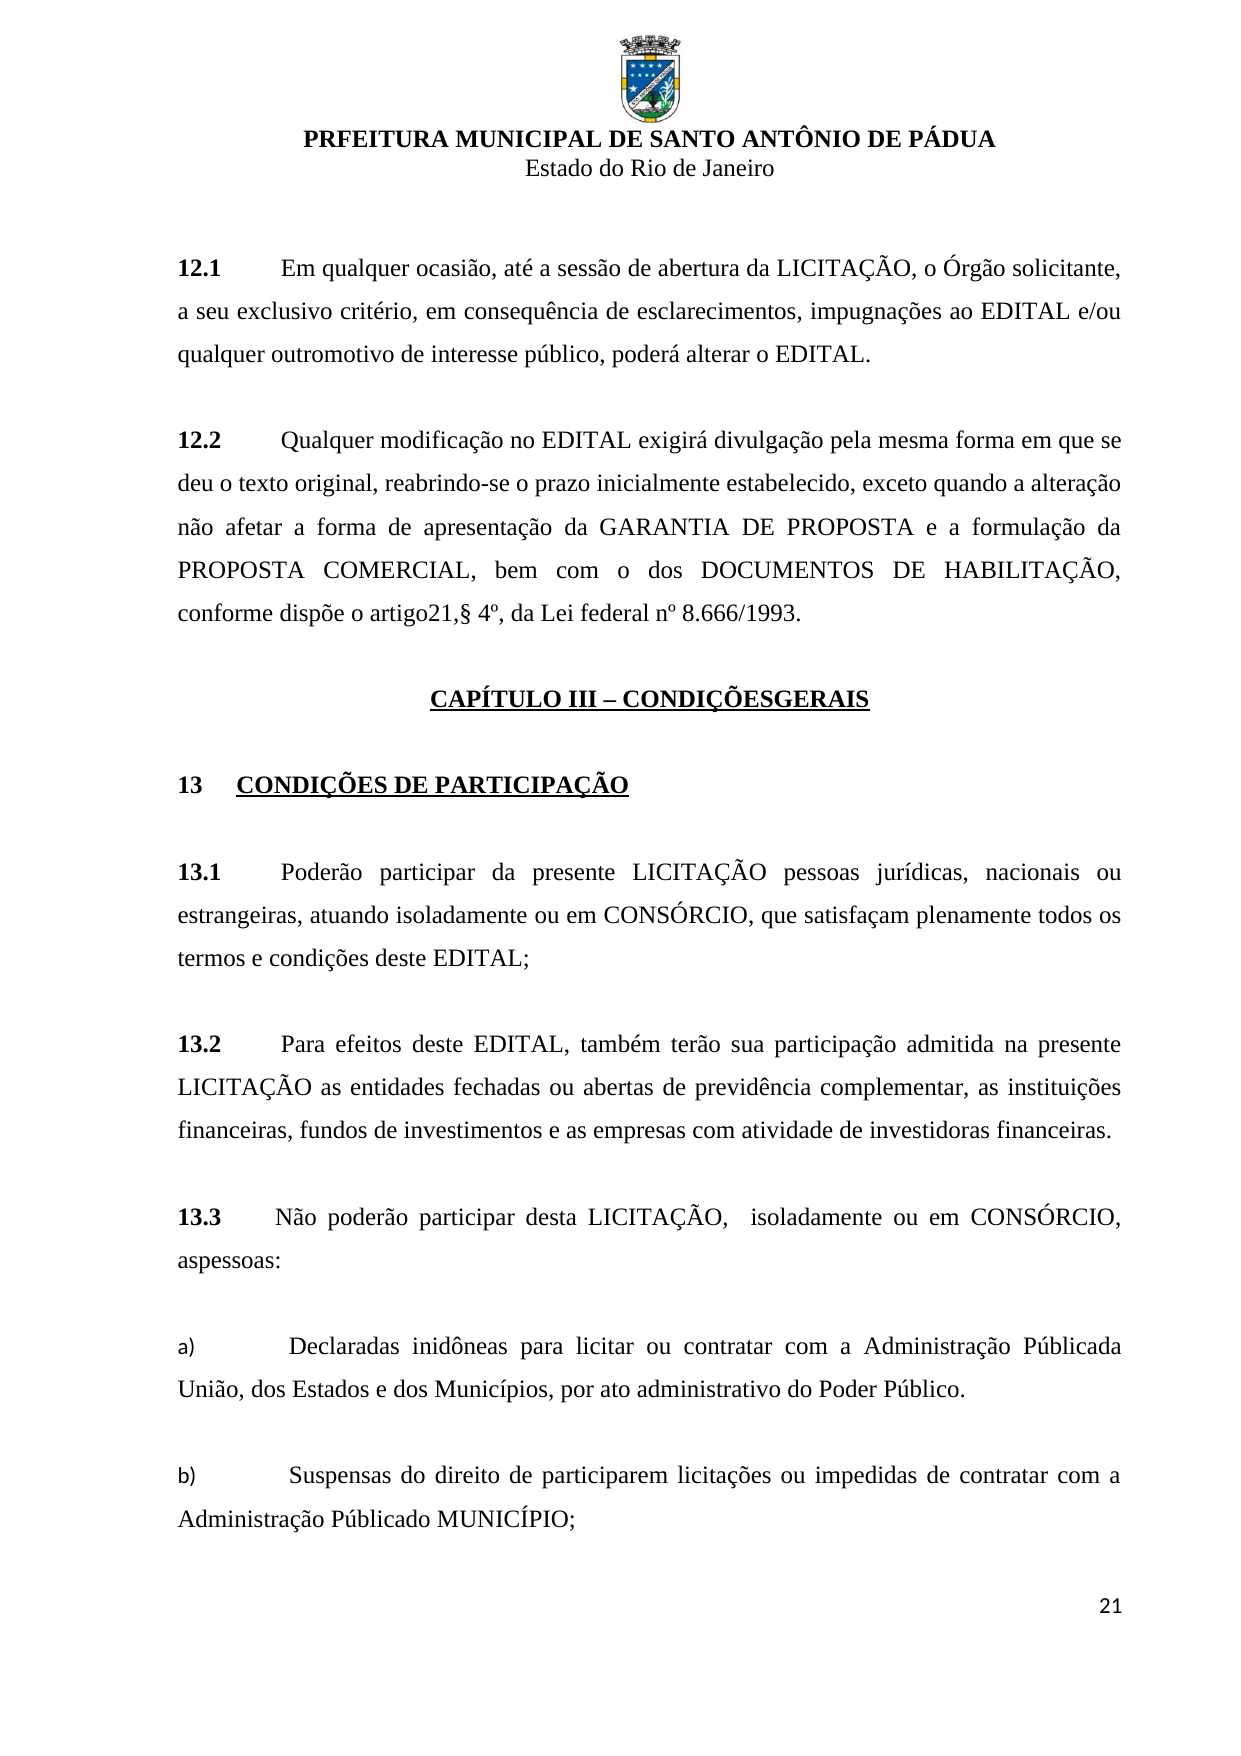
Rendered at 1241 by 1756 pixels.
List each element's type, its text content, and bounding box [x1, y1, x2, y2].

list Qualquer modificação no EDITAL exigirá divulgação pela mesma forma em que se deu o texto original, reabrindo-se o prazo inicialmente estabelecido, exceto quando a alteração não afetar a forma de apresentação da GARANTIA DE PROPOSTA e a formulação da PROPOSTA COMERCIAL, bem com o dos DOCUMENTOS DE HABILITAÇÃO, conforme dispõe o artigo21,§ 4º, da Lei federal nº 8.666/1993. [177, 425, 1122, 627]
list Em qualquer ocasião, até a sessão de abertura da LICITAÇÃO, o Órgão solicitante, a seu exclusivo critério, em consequência de esclarecimentos, impugnações ao EDITAL e/ou qualquer outromotivo de interesse público, poderá alterar o EDITAL. [177, 253, 1122, 368]
list Poderão participar da presente LICITAÇÃO pessoas jurídicas, nacionais ou estrangeiras, atuando isoladamente ou em CONSÓRCIO, que satisfaçam plenamente todos os termos e condições deste EDITAL; [177, 857, 1122, 972]
picture [616, 33, 684, 125]
list Não poderão participar desta LICITAÇÃO, isoladamente ou em CONSÓRCIO, aspessoas: [177, 1202, 1122, 1273]
subtitle CAPÍTULO III – CONDIÇÕESGERAIS [177, 684, 1122, 713]
list Declaradas inidôneas para licitar ou contratar com a Administração Públicada União, dos Estados e dos Municípios, por ato administrativo do Poder Público. [177, 1331, 1122, 1403]
subtitle CONDIÇÕES DE PARTICIPAÇÃO [177, 770, 1122, 799]
list Para efeitos deste EDITAL, também terão sua participação admitida na presente LICITAÇÃO as entidades fechadas ou abertas de previdência complementar, as instituições financeiras, fundos de investimentos e as empresas com atividade de investidoras financeiras. [177, 1029, 1122, 1144]
list Suspensas do direito de participarem licitações ou impedidas de contratar com a Administração Públicado MUNICÍPIO; [177, 1461, 1122, 1533]
